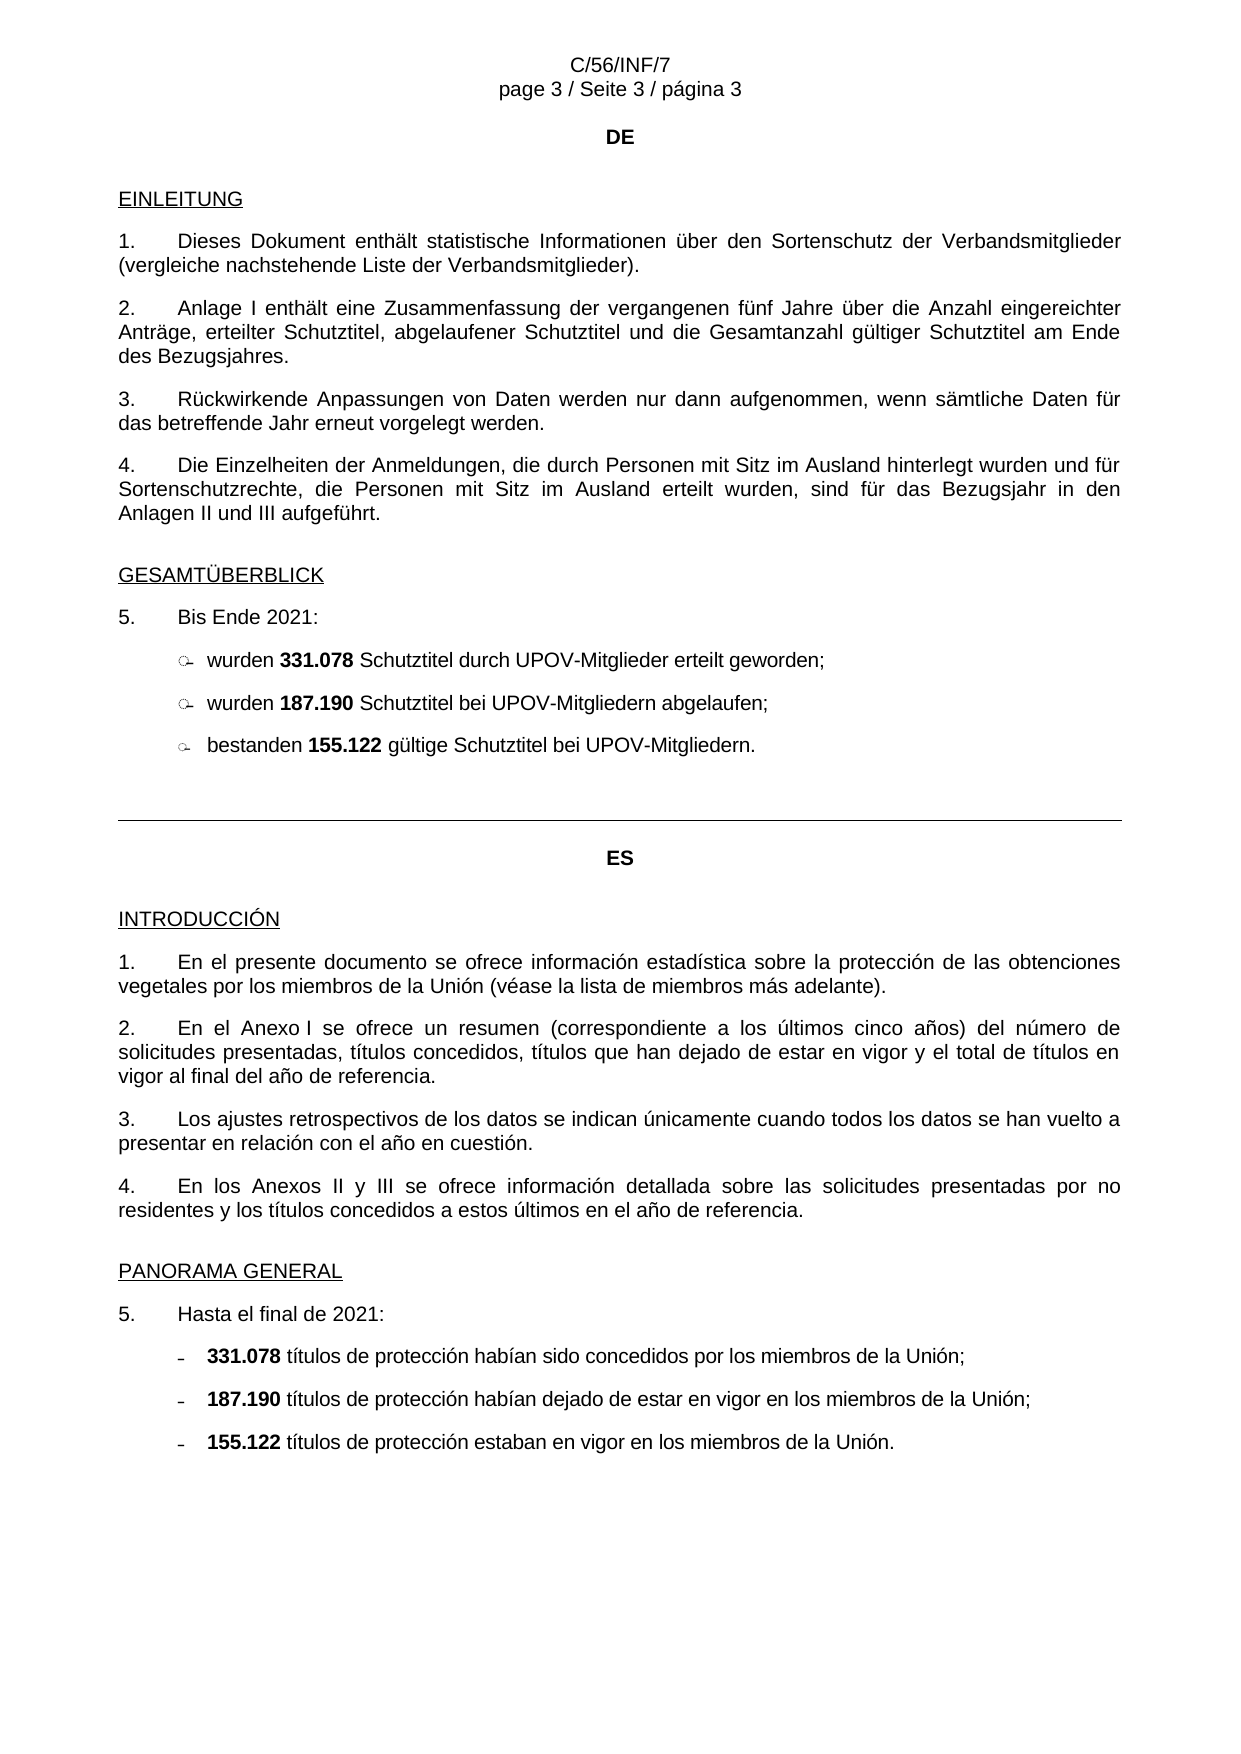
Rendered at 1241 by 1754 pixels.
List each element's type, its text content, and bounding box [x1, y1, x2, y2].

list En los Anexos II y III se ofrece información detallada sobre las solicitudes presentadas por no residentes y los títulos concedidos a estos últimos en el año de referencia. [118, 1173, 1122, 1221]
list 331.078 títulos de protección habían sido concedidos por los miembros de la Unión; [177, 1344, 1122, 1368]
text INTRODUCCIÓN [118, 907, 1122, 931]
list Die Einzelheiten der Anmeldungen, die durch Personen mit Sitz im Ausland hinterlegt wurden und für Sortenschutzrechte, die Personen mit Sitz im Ausland erteilt wurden, sind für das Bezugsjahr in den Anlagen II und III aufgeführt. [118, 453, 1122, 525]
list Anlage I enthält eine Zusammenfassung der vergangenen fünf Jahre über die Anzahl eingereichter Anträge, erteilter Schutztitel, abgelaufener Schutztitel und die Gesamtanzahl gültiger Schutztitel am Ende des Bezugsjahres. [118, 296, 1122, 368]
list bestanden 155.122 gültige Schutztitel bei UPOV-Mitgliedern. [177, 733, 1122, 757]
list wurden 187.190 Schutztitel bei UPOV-Mitgliedern abgelaufen; [177, 691, 1122, 714]
text DE [118, 125, 1122, 149]
list 155.122 títulos de protección estaban en vigor en los miembros de la Unión. [177, 1430, 1122, 1454]
list Los ajustes retrospectivos de los datos se indican únicamente cuando todos los datos se han vuelto a presentar en relación con el año en cuestión. [118, 1107, 1122, 1155]
text PANORAMA GENERAL [118, 1259, 1122, 1283]
list Hasta el final de 2021: [118, 1302, 1122, 1326]
list 187.190 títulos de protección habían dejado de estar en vigor en los miembros de la Unión; [177, 1387, 1122, 1411]
text ES [118, 845, 1122, 869]
list En el presente documento se ofrece información estadística sobre la protección de las obtenciones vegetales por los miembros de la Unión (véase la lista de miembros más adelante). [118, 949, 1122, 997]
list En el Anexo I se ofrece un resumen (correspondiente a los últimos cinco años) del número de solicitudes presentadas, títulos concedidos, títulos que han dejado de estar en vigor y el total de títulos en vigor al final del año de referencia. [118, 1016, 1122, 1088]
text EINLEITUNG [118, 186, 1122, 210]
text GESAMTÜBERBLICK [118, 562, 1122, 586]
list Rückwirkende Anpassungen von Daten werden nur dann aufgenommen, wenn sämtliche Daten für das betreffende Jahr erneut vorgelegt werden. [118, 386, 1122, 434]
list Bis Ende 2021: [118, 605, 1122, 629]
list wurden 331.078 Schutztitel durch UPOV-Mitglieder erteilt geworden; [177, 648, 1122, 672]
list Dieses Dokument enthält statistische Informationen über den Sortenschutz der Verbandsmitglieder (vergleiche nachstehende Liste der Verbandsmitglieder). [118, 229, 1122, 277]
